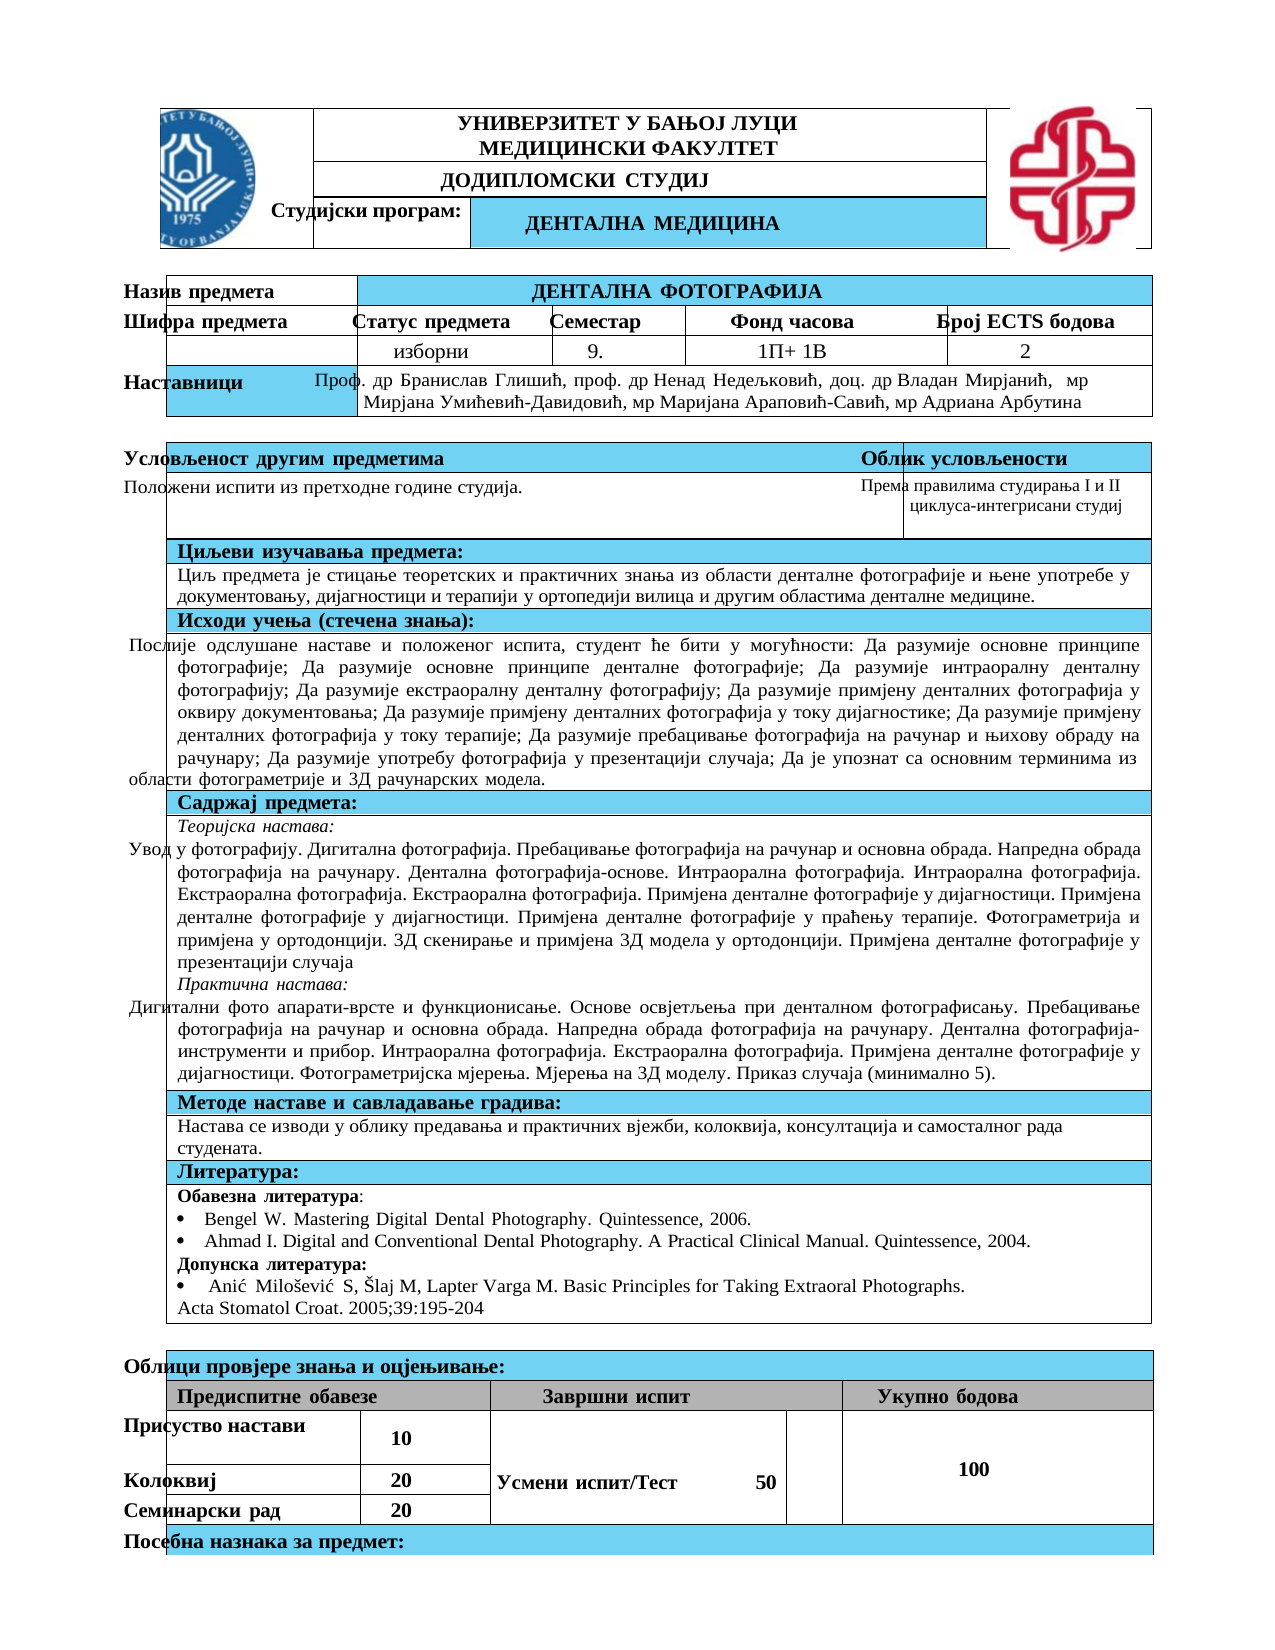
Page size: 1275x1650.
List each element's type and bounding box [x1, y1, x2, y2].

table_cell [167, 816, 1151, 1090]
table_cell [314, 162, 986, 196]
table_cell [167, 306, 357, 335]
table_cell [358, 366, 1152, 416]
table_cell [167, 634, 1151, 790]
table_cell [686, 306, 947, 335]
picture [1010, 106, 1136, 253]
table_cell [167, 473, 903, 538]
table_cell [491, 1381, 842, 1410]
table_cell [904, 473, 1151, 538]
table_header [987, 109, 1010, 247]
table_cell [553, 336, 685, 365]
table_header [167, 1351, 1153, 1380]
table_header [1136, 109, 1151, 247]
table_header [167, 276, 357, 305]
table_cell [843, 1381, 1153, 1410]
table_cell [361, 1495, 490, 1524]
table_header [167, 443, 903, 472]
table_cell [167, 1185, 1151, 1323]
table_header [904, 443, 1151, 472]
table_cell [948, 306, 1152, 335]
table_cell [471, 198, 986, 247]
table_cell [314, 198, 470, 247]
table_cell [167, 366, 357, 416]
picture [160, 109, 256, 248]
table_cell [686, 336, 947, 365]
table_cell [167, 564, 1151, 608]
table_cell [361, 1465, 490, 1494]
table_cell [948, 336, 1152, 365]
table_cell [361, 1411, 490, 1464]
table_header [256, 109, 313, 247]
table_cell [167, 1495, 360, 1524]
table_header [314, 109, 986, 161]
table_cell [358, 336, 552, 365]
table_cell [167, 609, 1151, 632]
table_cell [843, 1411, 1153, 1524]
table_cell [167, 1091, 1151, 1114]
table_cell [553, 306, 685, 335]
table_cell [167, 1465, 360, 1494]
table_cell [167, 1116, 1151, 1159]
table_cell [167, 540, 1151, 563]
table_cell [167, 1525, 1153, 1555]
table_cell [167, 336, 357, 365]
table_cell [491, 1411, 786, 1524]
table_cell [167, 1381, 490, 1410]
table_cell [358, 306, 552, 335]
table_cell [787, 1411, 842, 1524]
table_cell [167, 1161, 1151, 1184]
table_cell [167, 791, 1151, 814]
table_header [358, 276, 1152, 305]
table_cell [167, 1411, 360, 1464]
